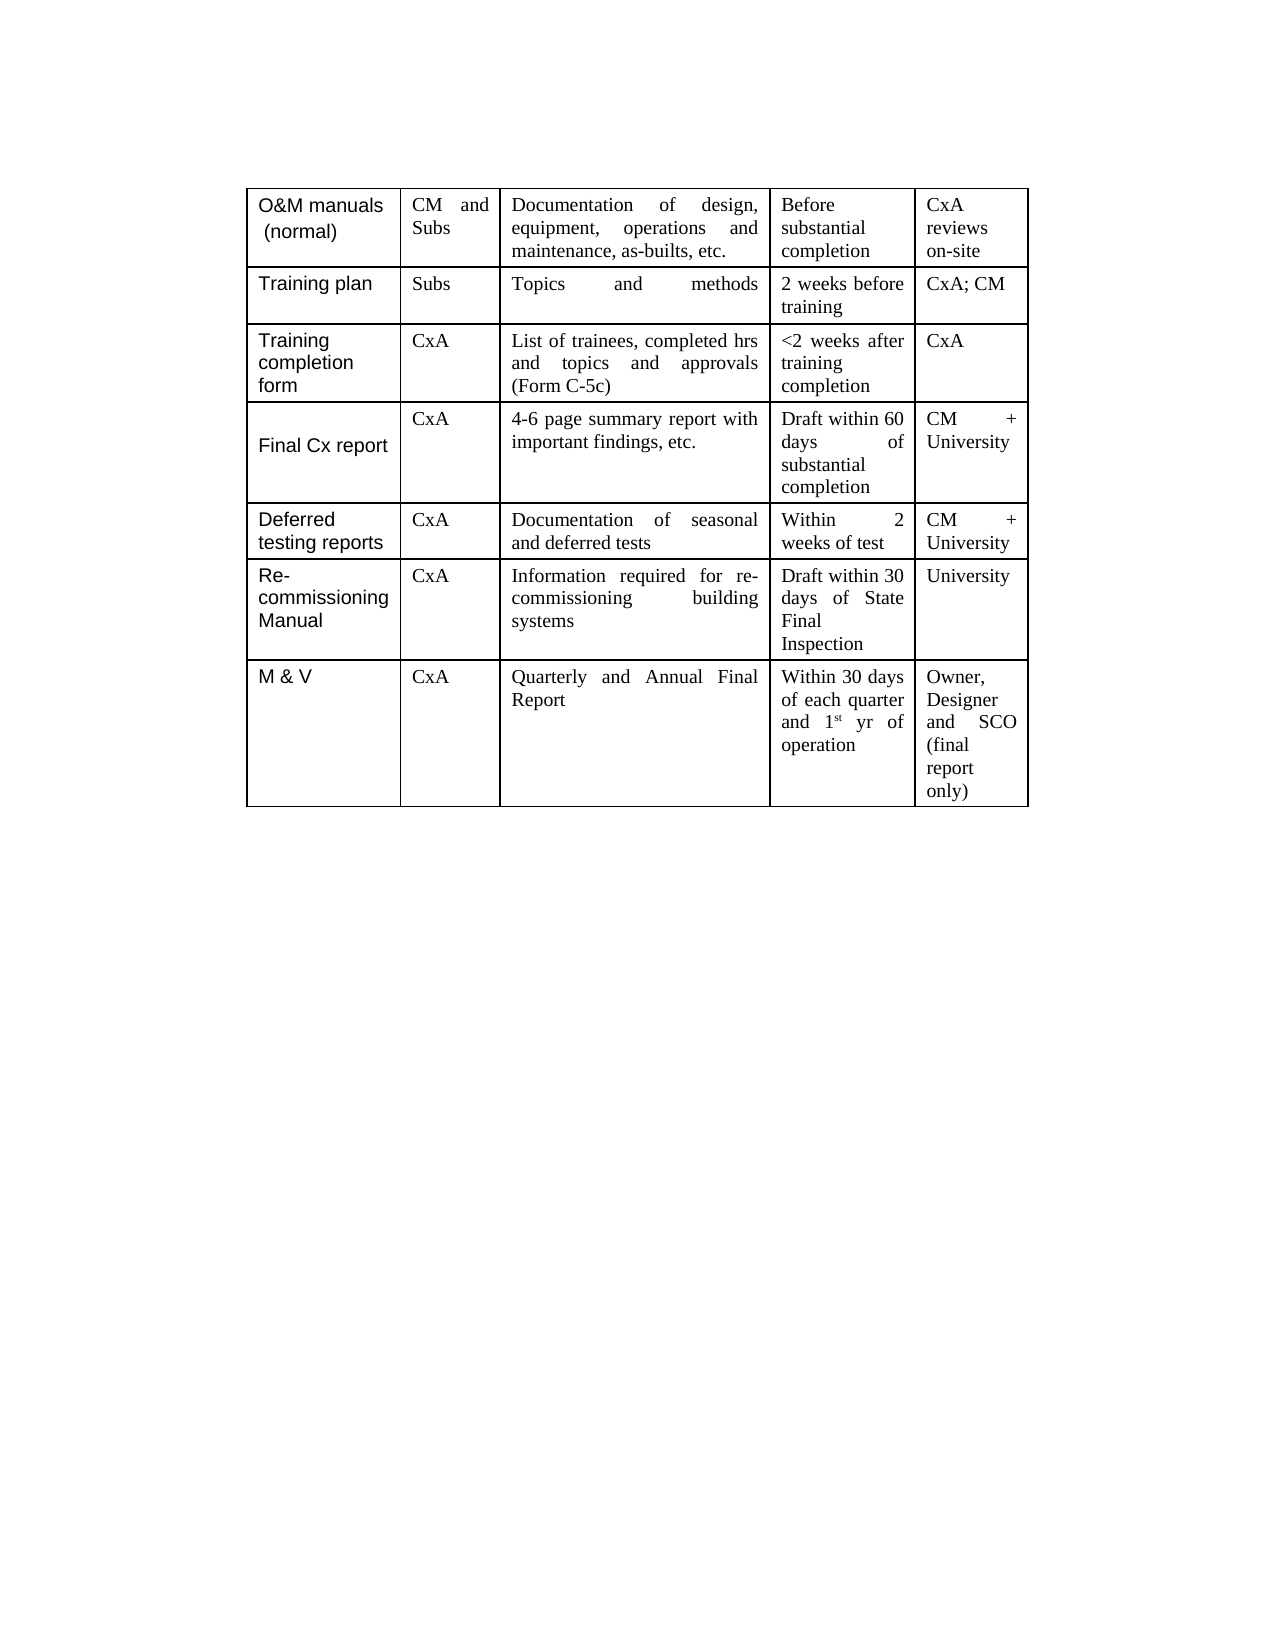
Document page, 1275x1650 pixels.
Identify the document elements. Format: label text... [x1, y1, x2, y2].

table_cell List of trainees, completed hrs and topics and approvals (Form C-5c) [501, 325, 769, 401]
table_cell Topics and methods [501, 268, 769, 323]
table_cell University [916, 560, 1027, 659]
table_header CxA reviews on-site [916, 189, 1027, 266]
table_cell Final Cx report [248, 403, 400, 502]
table_cell Re-commissioning Manual [248, 560, 400, 659]
table_cell M & V [248, 661, 400, 806]
table_cell CxA [401, 403, 499, 502]
table_cell Quarterly and Annual Final Report [501, 661, 769, 806]
table_cell Subs [401, 268, 499, 323]
table_cell Within 2 weeks of test [771, 504, 914, 558]
table_cell Training completion form [248, 325, 400, 401]
table_header CM and Subs [401, 189, 499, 266]
table_cell CxA [401, 560, 499, 659]
table_cell CxA [916, 325, 1027, 401]
table_cell Information required for re-commissioning building systems [501, 560, 769, 659]
table_cell Documentation of seasonal and deferred tests [501, 504, 769, 558]
table_cell CxA [401, 325, 499, 401]
table_cell Draft within 30 days of State Final Inspection [771, 560, 914, 659]
table_cell Draft within 60 days of substantial completion [771, 403, 914, 502]
table_cell Within 30 days of each quarter and 1st yr of operation [771, 661, 914, 806]
table_cell 2 weeks before training [771, 268, 914, 323]
table_cell CM + University [916, 403, 1027, 502]
table_header Before substantial completion [771, 189, 914, 266]
table_cell Owner, Designer and SCO (final report only) [916, 661, 1027, 806]
table_cell <2 weeks after training completion [771, 325, 914, 401]
table_cell CxA [401, 504, 499, 558]
table_cell Training plan [248, 268, 400, 323]
table_header Documentation of design, equipment, operations and maintenance, as-builts, etc. [501, 189, 769, 266]
table_cell CxA; CM [916, 268, 1027, 323]
table_cell 4-6 page summary report with important findings, etc. [501, 403, 769, 502]
table_header O&M manuals (normal) [248, 189, 400, 266]
table_cell CxA [401, 661, 499, 806]
table_cell Deferred testing reports [248, 504, 400, 558]
table_cell CM + University [916, 504, 1027, 558]
